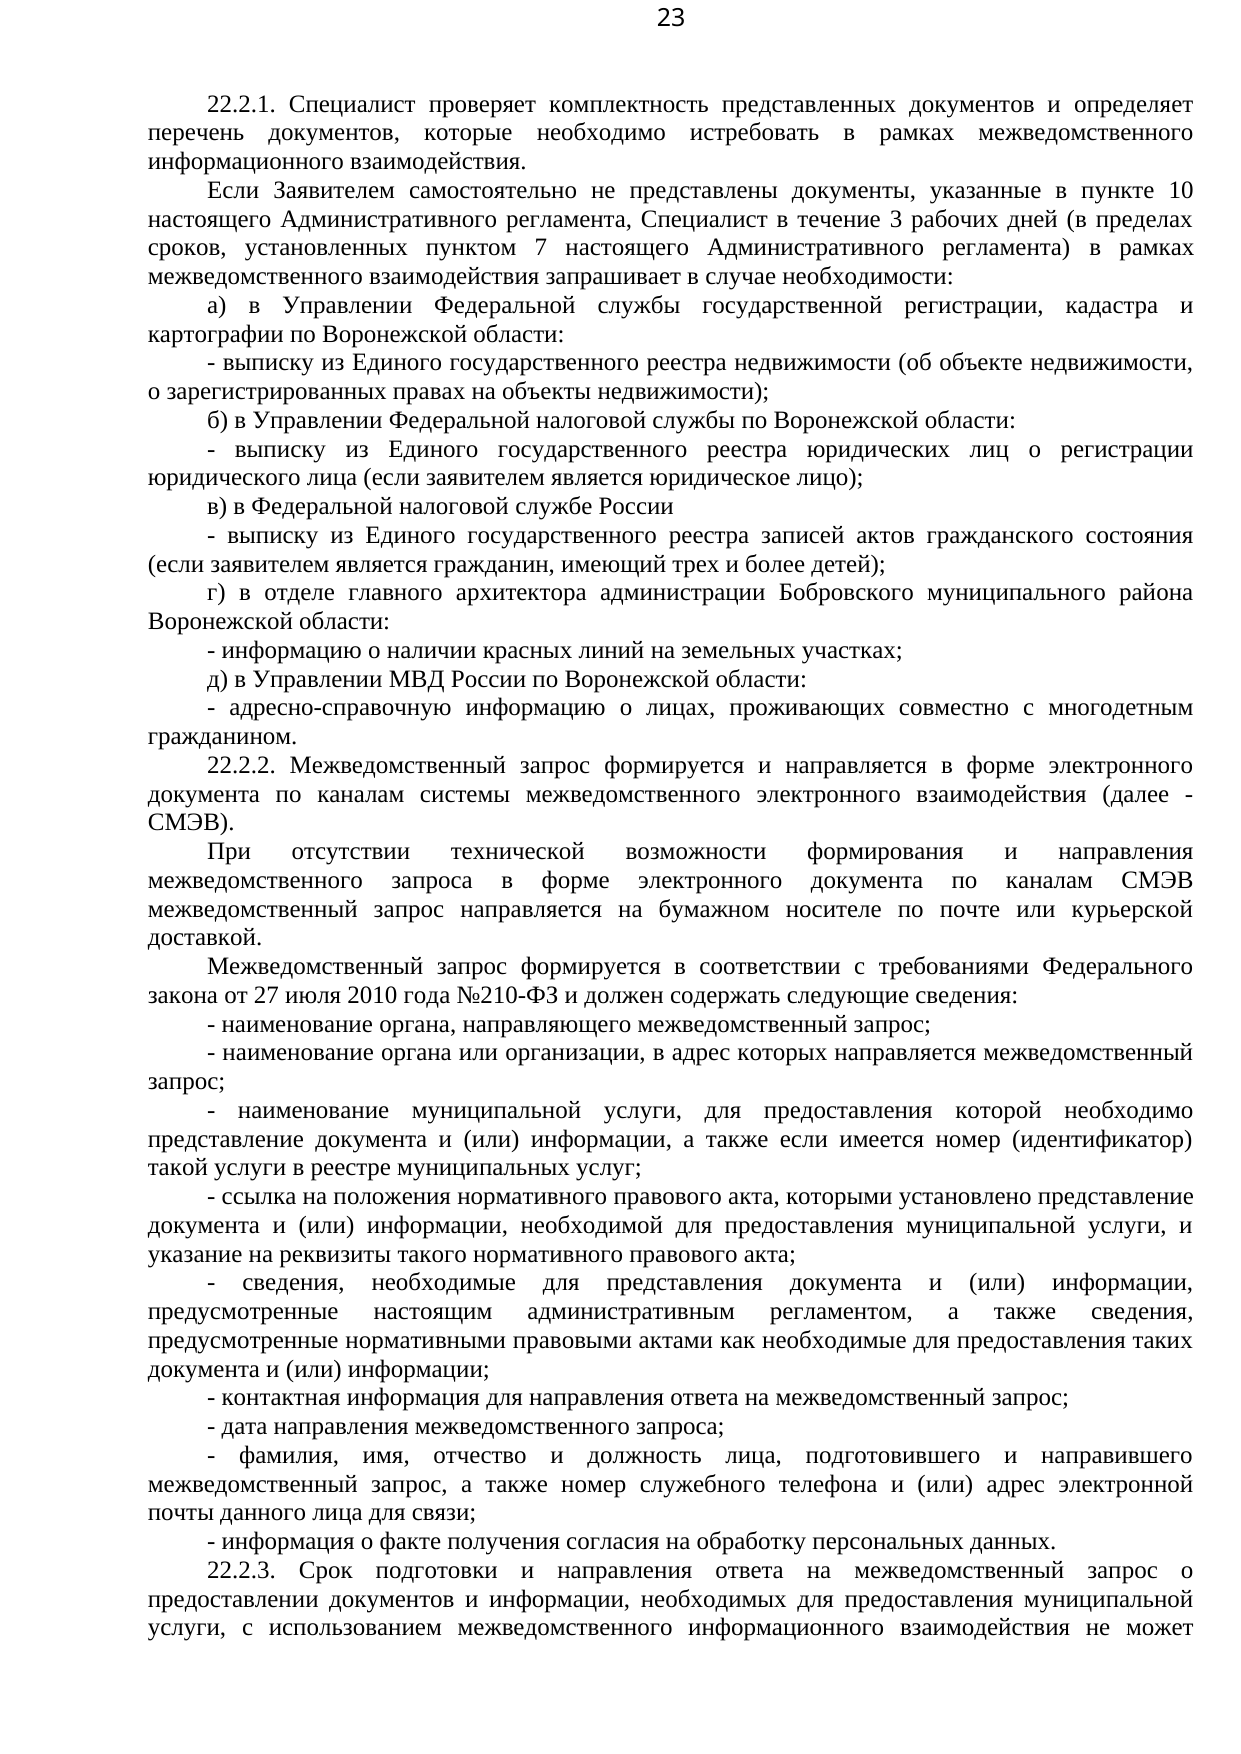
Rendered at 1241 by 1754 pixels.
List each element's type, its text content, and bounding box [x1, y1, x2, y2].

text При отсутствии технической возможности формирования и направления межведомственного запроса в форме электронного документа по каналам СМЭВ межведомственный запрос направляется на бумажном носителе по почте или курьерской доставкой. [148, 836, 1194, 951]
text б) в Управлении Федеральной налоговой службы по Воронежской области: [148, 405, 1194, 434]
text - сведения, необходимые для представления документа и (или) информации, предусмотренные настоящим административным регламентом, а также сведения, предусмотренные нормативными правовыми актами как необходимые для предоставления таких документа и (или) информации; [148, 1267, 1194, 1382]
text Если Заявителем самостоятельно не представлены документы, указанные в пункте 10 настоящего Административного регламента, Специалист в течение 3 рабочих дней (в пределах сроков, установленных пунктом 7 настоящего Административного регламента) в рамках межведомственного взаимодействия запрашивает в случае необходимости: [148, 175, 1194, 290]
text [148, 1555, 1194, 1641]
text - ссылка на положения нормативного правового акта, которыми установлено представление документа и (или) информации, необходимой для предоставления муниципальной услуги, и указание на реквизиты такого нормативного правового акта; [148, 1181, 1194, 1267]
text - адресно-справочную информацию о лицах, проживающих совместно с многодетным гражданином. [148, 692, 1194, 750]
text Межведомственный запрос формируется в соответствии с требованиями Федерального закона от 27 июля 2010 года №210-ФЗ и должен содержать следующие сведения: [148, 951, 1194, 1009]
text - наименование органа, направляющего межведомственный запрос; [148, 1009, 1194, 1037]
text д) в Управлении МВД России по Воронежской области: [148, 664, 1194, 692]
text - выписку из Единого государственного реестра недвижимости (об объекте недвижимости, о зарегистрированных правах на объекты недвижимости); [148, 347, 1194, 405]
text а) в Управлении Федеральной службы государственной регистрации, кадастра и картографии по Воронежской области: [148, 290, 1194, 347]
list 22.2.1. Специалист проверяет комплектность представленных документов и определяет перечень документов, которые необходимо истребовать в рамках межведомственного информационного взаимодействия. [148, 89, 1194, 175]
text - выписку из Единого государственного реестра записей актов гражданского состояния (если заявителем является гражданин, имеющий трех и более детей); [148, 520, 1194, 577]
text - информация о факте получения согласия на обработку персональных данных. [148, 1526, 1194, 1555]
text - дата направления межведомственного запроса; [148, 1411, 1194, 1440]
text - информацию о наличии красных линий на земельных участках; [148, 635, 1194, 664]
text - наименование муниципальной услуги, для предоставления которой необходимо представление документа и (или) информации, а также если имеется номер (идентификатор) такой услуги в реестре муниципальных услуг; [148, 1095, 1194, 1181]
text в) в Федеральной налоговой службе России [148, 491, 1194, 520]
text - выписку из Единого государственного реестра юридических лиц о регистрации юридического лица (если заявителем является юридическое лицо); [148, 434, 1194, 491]
text - фамилия, имя, отчество и должность лица, подготовившего и направившего межведомственный запрос, а также номер служебного телефона и (или) адрес электронной почты данного лица для связи; [148, 1440, 1194, 1526]
text - контактная информация для направления ответа на межведомственный запрос; [148, 1382, 1194, 1411]
text - наименование органа или организации, в адрес которых направляется межведомственный запрос; [148, 1037, 1194, 1095]
text 22.2.2. Межведомственный запрос формируется и направляется в форме электронного документа по каналам системы межведомственного электронного взаимодействия (далее - СМЭВ). [148, 750, 1194, 836]
text г) в отделе главного архитектора администрации Бобровского муниципального района Воронежской области: [148, 577, 1194, 635]
